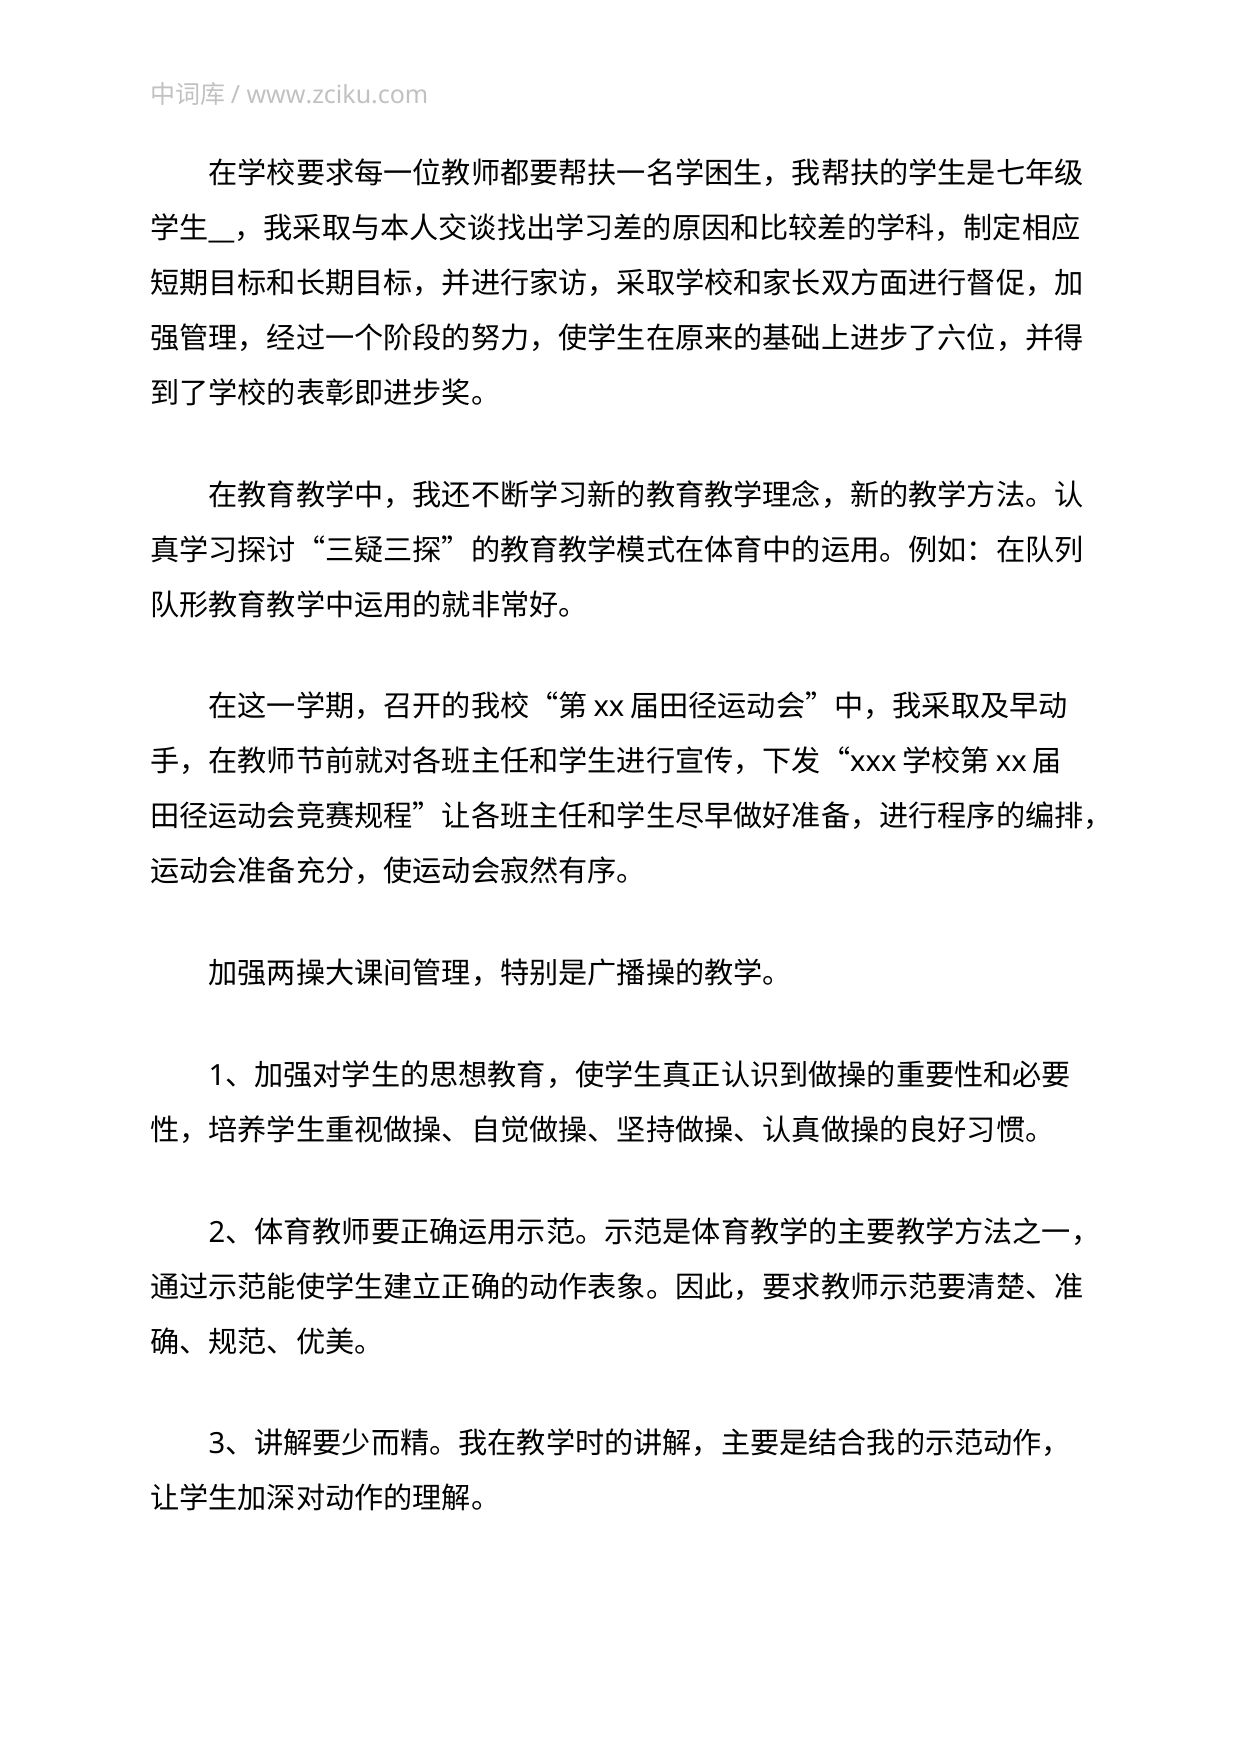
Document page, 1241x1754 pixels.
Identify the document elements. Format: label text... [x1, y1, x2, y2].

text 在教育教学中，我还不断学习新的教育教学理念，新的教学方法。认真学习探讨“三疑三探”的教育教学模式在体育中的运用。例如：在队列队形教育教学中运用的就非常好。 [150, 471, 1090, 623]
text 在这一学期，召开的我校“第xx届田径运动会”中，我采取及早动手，在教师节前就对各班主任和学生进行宣传，下发“xxx学校第xx届田径运动会竞赛规程”让各班主任和学生尽早做好准备，进行程序的编排，运动会准备充分，使运动会寂然有序。 [150, 683, 1090, 890]
text 在学校要求每一位教师都要帮扶一名学困生，我帮扶的学生是七年级学生__，我采取与本人交谈找出学习差的原因和比较差的学科，制定相应短期目标和长期目标，并进行家访，采取学校和家长双方面进行督促，加强管理，经过一个阶段的努力，使学生在原来的基础上进步了六位，并得到了学校的表彰即进步奖。 [150, 150, 1090, 412]
text 3、讲解要少而精。我在教学时的讲解，主要是结合我的示范动作，让学生加深对动作的理解。 [150, 1420, 1090, 1517]
text 1、加强对学生的思想教育，使学生真正认识到做操的重要性和必要性，培养学生重视做操、自觉做操、坚持做操、认真做操的良好习惯。 [150, 1051, 1090, 1149]
text 2、体育教师要正确运用示范。示范是体育教学的主要教学方法之一，通过示范能使学生建立正确的动作表象。因此，要求教师示范要清楚、准确、规范、优美。 [150, 1208, 1090, 1360]
text 加强两操大课间管理，特别是广播操的教学。 [150, 950, 1090, 992]
